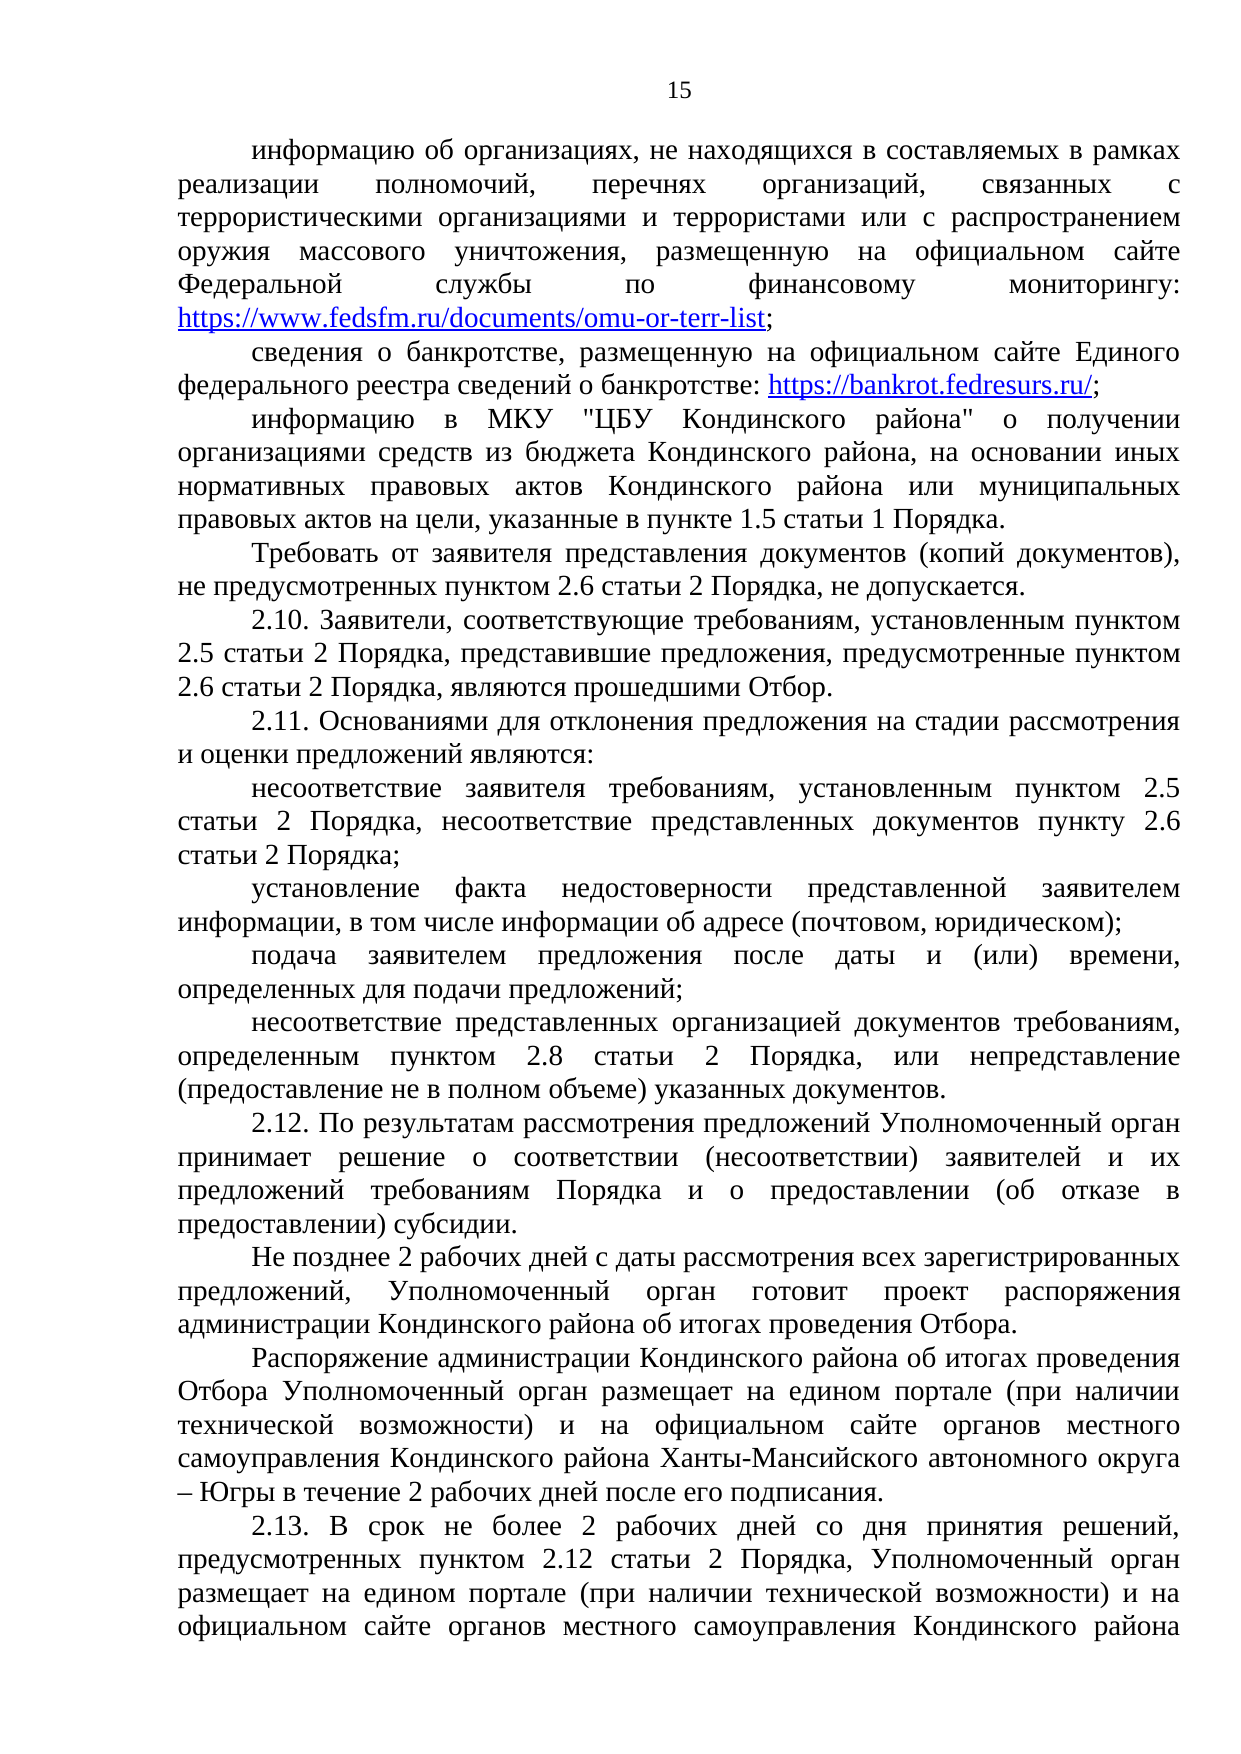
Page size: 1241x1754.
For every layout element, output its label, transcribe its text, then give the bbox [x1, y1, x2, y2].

text несоответствие заявителя требованиям, установленным пунктом 2.5 статьи 2 Порядка, несоответствие представленных документов пункту 2.6 статьи 2 Порядка; [177, 770, 1181, 870]
text Не позднее 2 рабочих дней с даты рассмотрения всех зарегистрированных предложений, Уполномоченный орган готовит проект распоряжения администрации Кондинского района об итогах проведения Отбора. [177, 1239, 1181, 1340]
text 2.10. Заявители, соответствующие требованиям, установленным пунктом 2.5 статьи 2 Порядка, представившие предложения, предусмотренные пунктом 2.6 статьи 2 Порядка, являются прошедшими Отбор. [177, 602, 1181, 703]
text установление факта недостоверности представленной заявителем информации, в том числе информации об адресе (почтовом, юридическом); [177, 870, 1181, 937]
text 2.12. По результатам рассмотрения предложений Уполномоченный орган принимает решение о соответствии (несоответствии) заявителей и их предложений требованиям Порядка и о предоставлении (об отказе в предоставлении) субсидии. [177, 1105, 1181, 1239]
text сведения о банкротстве, размещенную на официальном сайте Единого федерального реестра сведений о банкротстве: https://bankrot.fedresurs.ru/; [177, 334, 1181, 401]
text 2.11. Основаниями для отклонения предложения на стадии рассмотрения и оценки предложений являются: [177, 703, 1181, 770]
text подача заявителем предложения после даты и (или) времени, определенных для подачи предложений; [177, 937, 1181, 1004]
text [177, 1508, 1181, 1642]
text Распоряжение администрации Кондинского района об итогах проведения Отбора Уполномоченный орган размещает на едином портале (при наличии технической возможности) и на официальном сайте органов местного самоуправления Кондинского района Ханты-Мансийского автономного округа – Югры в течение 2 рабочих дней после его подписания. [177, 1340, 1181, 1508]
text информацию в МКУ "ЦБУ Кондинского района" о получении организациями средств из бюджета Кондинского района, на основании иных нормативных правовых актов Кондинского района или муниципальных правовых актов на цели, указанные в пункте 1.5 статьи 1 Порядка. [177, 401, 1181, 535]
text Требовать от заявителя представления документов (копий документов), не предусмотренных пунктом 2.6 статьи 2 Порядка, не допускается. [177, 535, 1181, 602]
text информацию об организациях, не находящихся в составляемых в рамках реализации полномочий, перечнях организаций, связанных с террористическими организациями и террористами или с распространением оружия массового уничтожения, размещенную на официальном сайте Федеральной службы по финансовому мониторингу: https://www.fedsfm.ru/documents/omu-or-terr-list; [177, 132, 1181, 334]
text несоответствие представленных организацией документов требованиям, определенным пунктом 2.8 статьи 2 Порядка, или непредставление (предоставление не в полном объеме) указанных документов. [177, 1004, 1181, 1105]
